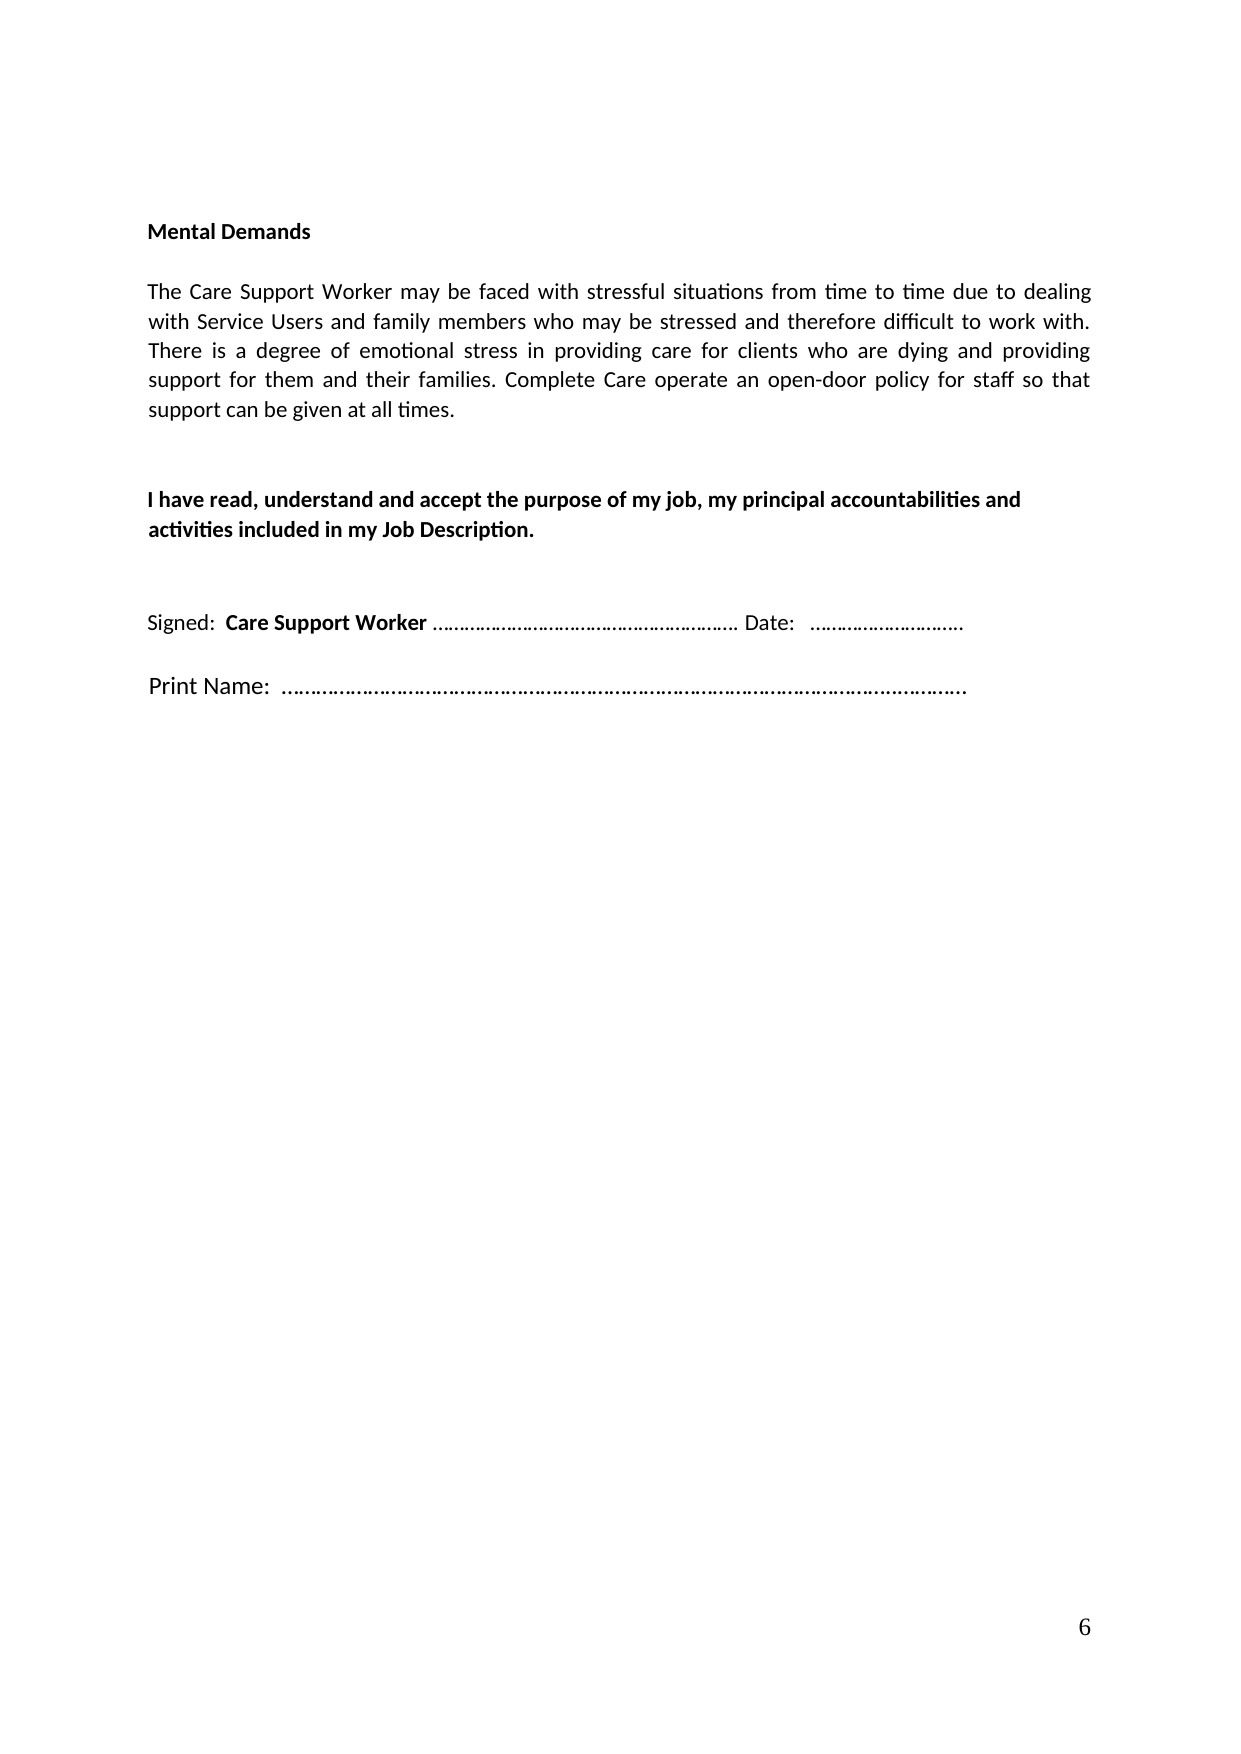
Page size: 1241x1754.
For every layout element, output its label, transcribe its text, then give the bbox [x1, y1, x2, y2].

text Signed: Care Support Worker …………………………………………………. Date: ……………………….. [147, 608, 1095, 636]
text I have read, understand and accept the purpose of my job, my principal accountabilities and activities included in my Job Description. [147, 485, 1095, 543]
text The Care Support Worker may be faced with stressful situations from time to time due to dealing with Service Users and family members who may be stressed and therefore difficult to work with. There is a degree of emotional stress in providing care for clients who are dying and providing support for them and their families. Complete Care operate an open-door policy for staff so that support can be given at all times. [147, 277, 1093, 423]
text Print Name: ……………………………………………………………………………………………..………… [148, 670, 1095, 701]
subtitle Mental Demands [147, 217, 1095, 245]
